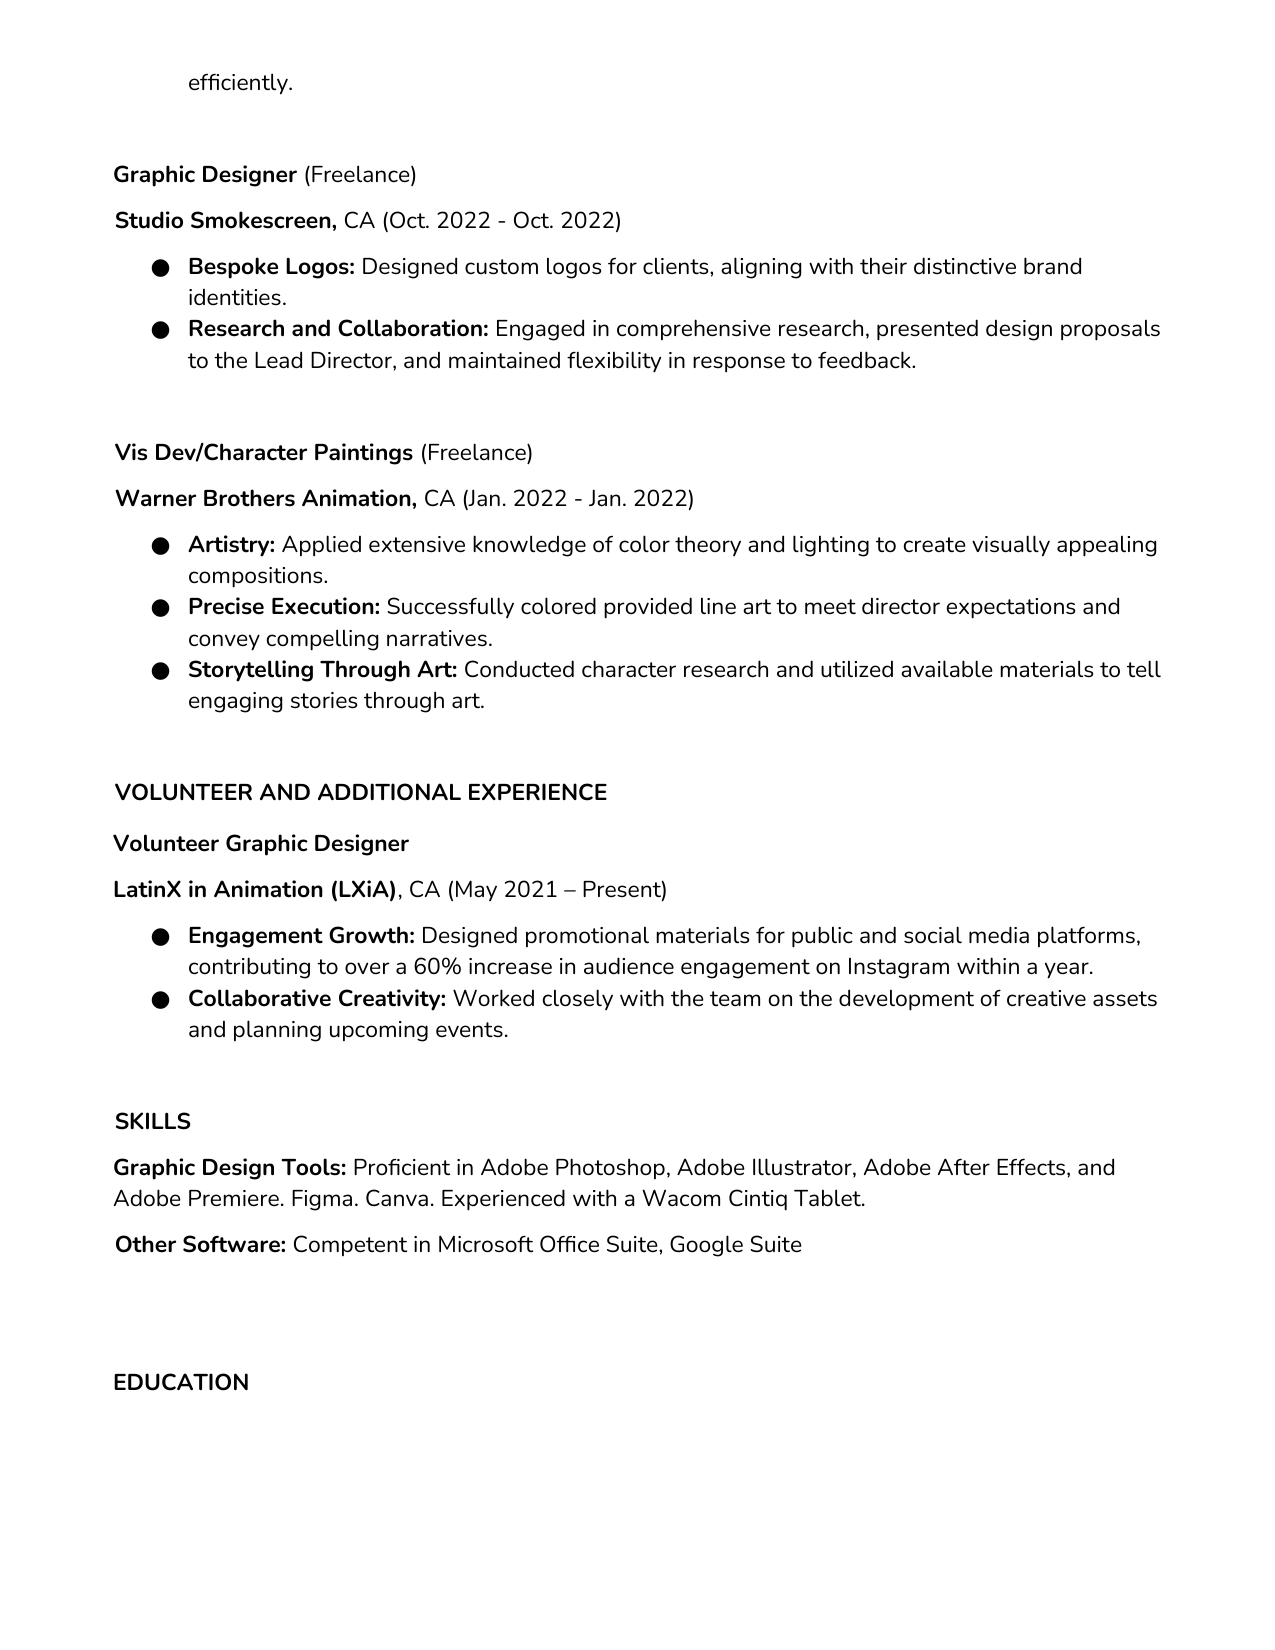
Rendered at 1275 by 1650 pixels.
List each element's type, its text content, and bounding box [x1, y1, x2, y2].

list Bespoke Logos: Designed custom logos for clients, aligning with their distinctive brand identities. [150, 251, 1162, 314]
text SKILLS [114, 1106, 1162, 1137]
text LatinX in Animation (LXiA), CA (May 2021 – Present) [113, 874, 1162, 905]
list Collaborative Creativity: Worked closely with the team on the development of creative assets and planning upcoming events. [150, 983, 1162, 1045]
text Warner Brothers Animation, CA (Jan. 2022 - Jan. 2022) [114, 483, 1162, 514]
list Research and Collaboration: Engaged in comprehensive research, presented design proposals to the Lead Director, and maintained flexibility in response to feedback. [150, 314, 1162, 376]
text EDUCATION [113, 1367, 1162, 1399]
text Vis Dev/Character Paintings (Freelance) [114, 437, 1162, 468]
text Other Software: Competent in Microsoft Office Suite, Google Suite [114, 1229, 1162, 1261]
text Graphic Design Tools: Proficient in Adobe Photoshop, Adobe Illustrator, Adobe After Effects, and Adobe Premiere. Figma. Canva. Experienced with a Wacom Cintiq Tablet. [113, 1152, 1162, 1214]
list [150, 67, 1162, 98]
list Engagement Growth: Designed promotional materials for public and social media platforms, contributing to over a 60% increase in audience engagement on Instagram within a year. [150, 920, 1162, 983]
text Graphic Designer (Freelance) [113, 159, 1162, 190]
text Studio Smokescreen, CA (Oct. 2022 - Oct. 2022) [114, 205, 1162, 236]
text VOLUNTEER AND ADDITIONAL EXPERIENCE [114, 777, 1162, 809]
list Artistry: Applied extensive knowledge of color theory and lighting to create visually appealing compositions. [150, 529, 1162, 592]
text Volunteer Graphic Designer [113, 828, 1162, 859]
list Storytelling Through Art: Conducted character research and utilized available materials to tell engaging stories through art. [150, 654, 1162, 717]
list Precise Execution: Successfully colored provided line art to meet director expectations and convey compelling narratives. [150, 592, 1162, 654]
